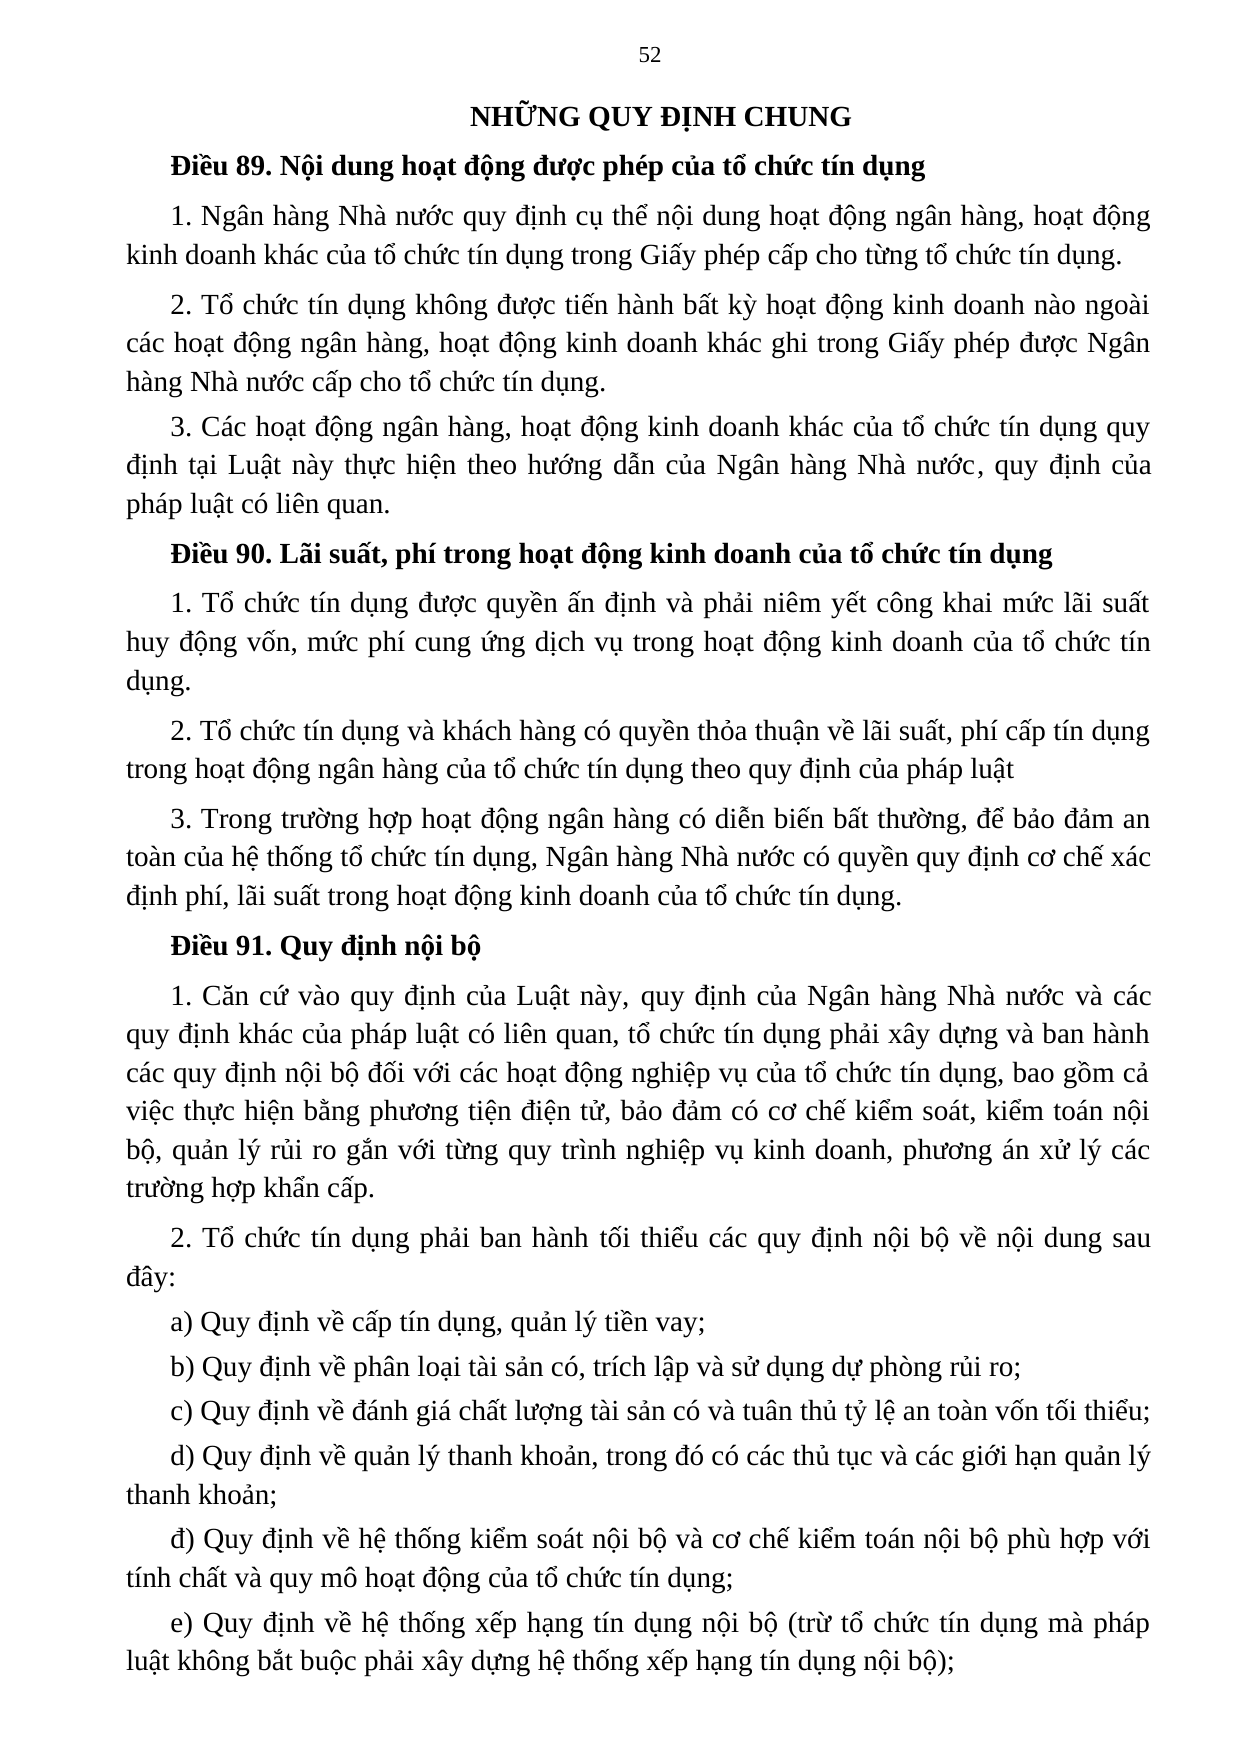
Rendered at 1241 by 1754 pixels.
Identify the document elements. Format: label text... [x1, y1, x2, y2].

table_cell 1. Tổ chức tín dụng được quyền ấn định và phải niêm yết công khai mức lãi suất huy động vốn, mức phí cung ứng dịch vụ trong hoạt động kinh doanh của tổ chức tín dụng. [115, 579, 1163, 706]
table_cell Điều 90. Lãi suất, phí trong hoạt động kinh doanh của tổ chức tín dụng [115, 530, 1163, 579]
table_cell Điều 91. Quy định nội bộ [115, 922, 1163, 972]
table_cell 2. Tổ chức tín dụng và khách hàng có quyền thỏa thuận về lãi suất, phí cấp tín dụng trong hoạt động ngân hàng của tổ chức tín dụng theo quy định của pháp luật [115, 706, 1163, 795]
table_cell Điều 89. Nội dung hoạt động được phép của tổ chức tín dụng [115, 142, 1163, 192]
table_cell 2. Tổ chức tín dụng không được tiến hành bất kỳ hoạt động kinh doanh nào ngoài các hoạt động ngân hàng, hoạt động kinh doanh khác ghi trong Giấy phép được Ngân hàng Nhà nước cấp cho tổ chức tín dụng. 3. Các hoạt động ngân hàng, hoạt động kinh doanh khác của tổ chức tín dụng quy định tại Luật này thực hiện theo hướng dẫn của Ngân hàng Nhà nước, quy định của pháp luật có liên quan. [115, 281, 1163, 529]
table_cell 1. Căn cứ vào quy định của Luật này, quy định của Ngân hàng Nhà nước và các quy định khác của pháp luật có liên quan, tổ chức tín dụng phải xây dựng và ban hành các quy định nội bộ đối với các hoạt động nghiệp vụ của tổ chức tín dụng, bao gồm cả việc thực hiện bằng phương tiện điện tử, bảo đảm có cơ chế kiểm soát, kiểm toán nội bộ, quản lý rủi ro gắn với từng quy trình nghiệp vụ kinh doanh, phương án xử lý các trường hợp khẩn cấp. [115, 972, 1163, 1214]
table_cell 3. Trong trường hợp hoạt động ngân hàng có diễn biến bất thường, để bảo đảm an toàn của hệ thống tổ chức tín dụng, Ngân hàng Nhà nước có quyền quy định cơ chế xác định phí, lãi suất trong hoạt động kinh doanh của tổ chức tín dụng. [115, 795, 1163, 922]
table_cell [115, 1214, 1163, 1687]
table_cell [115, 93, 1163, 142]
table_cell 1. Ngân hàng Nhà nước quy định cụ thể nội dung hoạt động ngân hàng, hoạt động kinh doanh khác của tổ chức tín dụng trong Giấy phép cấp cho từng tổ chức tín dụng. [115, 192, 1163, 281]
